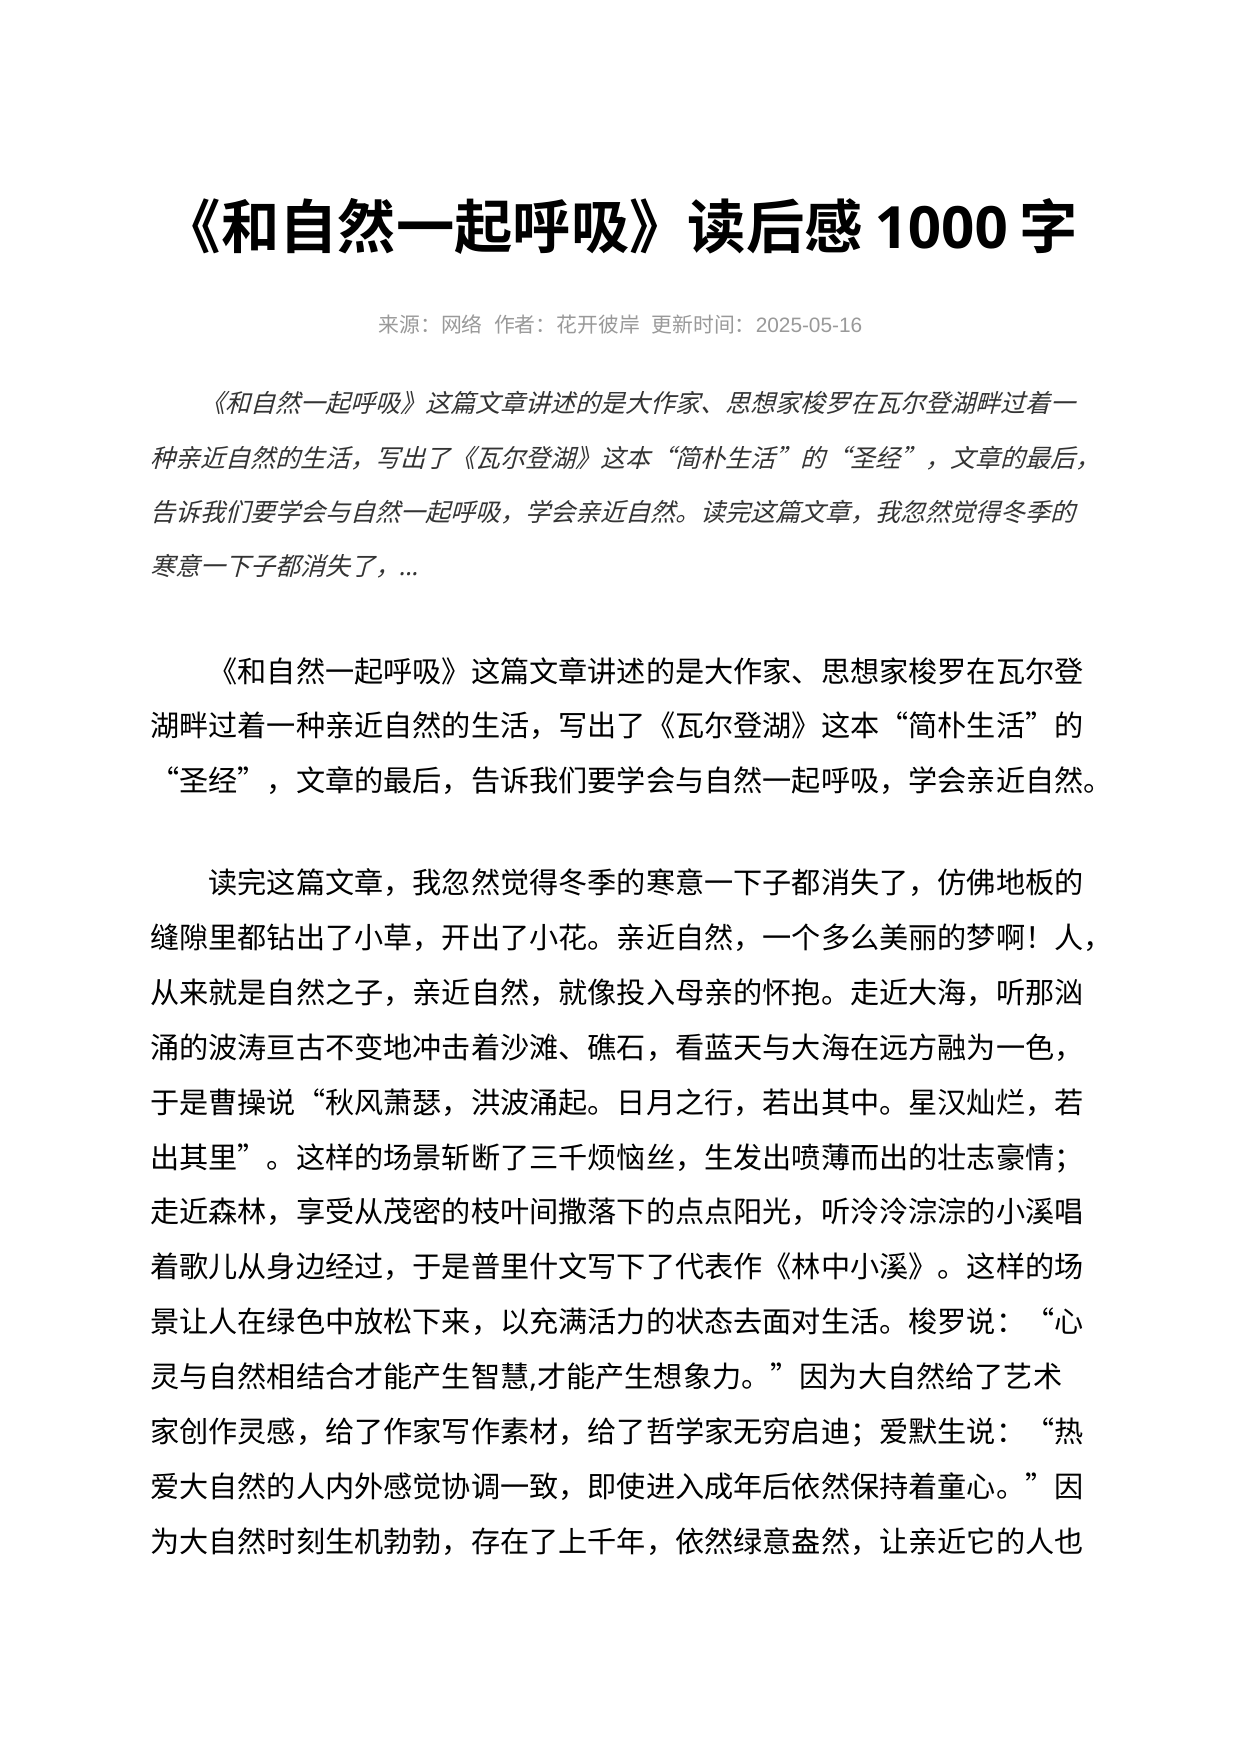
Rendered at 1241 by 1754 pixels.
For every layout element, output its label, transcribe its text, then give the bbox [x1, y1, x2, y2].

text 《和自然一起呼吸》这篇文章讲述的是大作家、思想家梭罗在瓦尔登湖畔过着一种亲近自然的生活，写出了《瓦尔登湖》这本“简朴生活”的“圣经”，文章的最后，告诉我们要学会与自然一起呼吸，学会亲近自然。读完这篇文章，我忽然觉得冬季的寒意一下子都消失了，... [150, 384, 1090, 583]
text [150, 860, 1090, 1561]
text 《和自然一起呼吸》这篇文章讲述的是大作家、思想家梭罗在瓦尔登湖畔过着一种亲近自然的生活，写出了《瓦尔登湖》这本“简朴生活”的“圣经”，文章的最后，告诉我们要学会与自然一起呼吸，学会亲近自然。 [150, 648, 1090, 800]
subtitle 《和自然一起呼吸》读后感1000字 [150, 181, 1090, 266]
text 来源：网络 作者：花开彼岸 更新时间：2025-05-16 [150, 313, 1090, 337]
